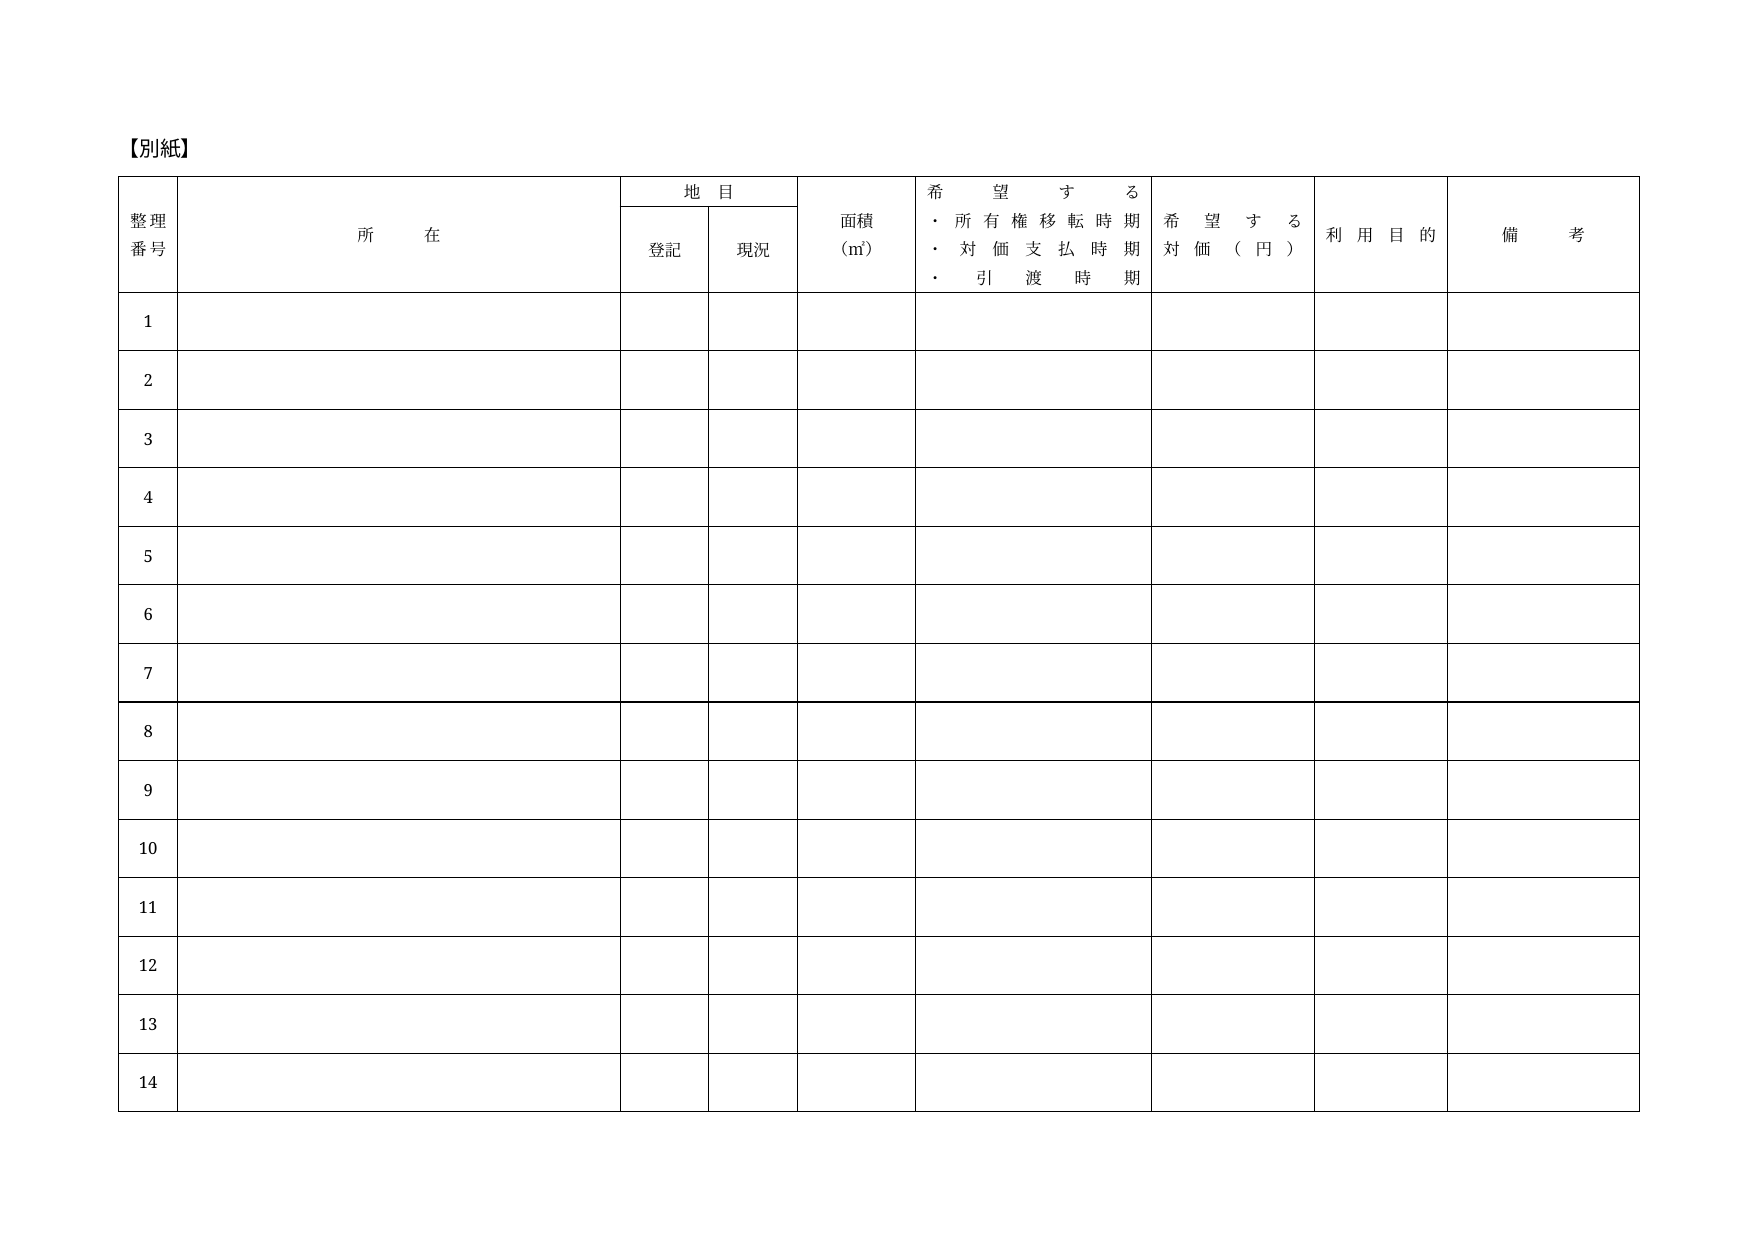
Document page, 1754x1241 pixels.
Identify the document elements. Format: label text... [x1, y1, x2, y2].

table_cell [1152, 937, 1314, 994]
table_cell [709, 820, 797, 877]
table_cell [709, 527, 797, 584]
table_cell [1315, 878, 1447, 936]
table_cell [798, 761, 915, 818]
table_cell [178, 351, 620, 409]
table_cell [798, 351, 915, 409]
table_cell [1315, 1054, 1447, 1111]
table_cell [1315, 761, 1447, 818]
table_cell [178, 995, 620, 1053]
table_cell [1315, 293, 1447, 350]
table_cell [916, 1054, 1151, 1111]
table_cell [178, 1054, 620, 1111]
table_cell [1448, 293, 1639, 350]
table_cell 8 [119, 703, 177, 760]
table_cell [621, 644, 708, 701]
table_cell [1448, 585, 1639, 643]
table_cell [709, 468, 797, 526]
table_cell [798, 410, 915, 467]
table_cell 現況 [709, 207, 797, 292]
table_cell [1315, 995, 1447, 1053]
table_cell [916, 937, 1151, 994]
table_cell [798, 878, 915, 936]
table_cell [1315, 351, 1447, 409]
table_cell [1152, 468, 1314, 526]
table_cell [178, 410, 620, 467]
table_cell [621, 878, 708, 936]
table_cell [916, 527, 1151, 584]
table_cell 12 [119, 937, 177, 994]
table_cell 4 [119, 468, 177, 526]
table_cell [709, 937, 797, 994]
table_cell [178, 761, 620, 818]
table_cell [621, 293, 708, 350]
table_cell [178, 937, 620, 994]
text 【別紙】 [118, 119, 1636, 176]
table_cell [798, 293, 915, 350]
table_cell [798, 703, 915, 760]
table_cell 14 [119, 1054, 177, 1111]
table_cell [1315, 410, 1447, 467]
table_cell [621, 703, 708, 760]
table_cell 13 [119, 995, 177, 1053]
table_cell [1448, 468, 1639, 526]
table_cell [1448, 644, 1639, 701]
table_cell 6 [119, 585, 177, 643]
table_cell [1448, 1054, 1639, 1111]
table_cell [1448, 351, 1639, 409]
table_cell [916, 820, 1151, 877]
table_cell [1448, 410, 1639, 467]
table_cell [1315, 527, 1447, 584]
table_cell 10 [119, 820, 177, 877]
table_cell [916, 995, 1151, 1053]
table_cell [798, 1054, 915, 1111]
table_cell [1152, 703, 1314, 760]
table_cell [1152, 1054, 1314, 1111]
table_cell [178, 527, 620, 584]
table_cell [621, 820, 708, 877]
table_cell [178, 820, 620, 877]
table_cell [621, 410, 708, 467]
table_cell [709, 644, 797, 701]
table_cell [621, 585, 708, 643]
table_cell [1315, 585, 1447, 643]
table_cell [178, 585, 620, 643]
table_cell [1152, 644, 1314, 701]
table_header 備 考 [1448, 177, 1639, 292]
table_cell [916, 644, 1151, 701]
table_cell 1 [119, 293, 177, 350]
table_cell [1448, 703, 1639, 760]
table_cell [798, 527, 915, 584]
table_cell [1448, 527, 1639, 584]
table_cell [621, 761, 708, 818]
table_cell [709, 761, 797, 818]
table_cell [1152, 527, 1314, 584]
table_cell [798, 937, 915, 994]
table_header 整理 番号 [119, 177, 177, 292]
table_cell [916, 351, 1151, 409]
table_cell [916, 410, 1151, 467]
table_header 面積 （㎡） [798, 177, 915, 292]
table_cell [916, 293, 1151, 350]
table_cell [1315, 468, 1447, 526]
table_cell [1448, 761, 1639, 818]
table_cell [1448, 820, 1639, 877]
table_cell [916, 468, 1151, 526]
table_cell [621, 1054, 708, 1111]
table_cell [916, 878, 1151, 936]
table_cell [1152, 820, 1314, 877]
table_cell [1152, 761, 1314, 818]
table_cell 5 [119, 527, 177, 584]
table_cell [798, 468, 915, 526]
table_cell [798, 995, 915, 1053]
table_cell [178, 293, 620, 350]
table_cell [798, 644, 915, 701]
table_cell [709, 995, 797, 1053]
table_cell [621, 527, 708, 584]
table_cell [1315, 703, 1447, 760]
table_cell [709, 703, 797, 760]
table_cell [1152, 585, 1314, 643]
table_cell [1152, 878, 1314, 936]
table_cell [1315, 820, 1447, 877]
table_cell [709, 293, 797, 350]
table_cell [621, 995, 708, 1053]
table_cell [178, 878, 620, 936]
table_cell [621, 468, 708, 526]
table_cell [621, 937, 708, 994]
table_cell [709, 1054, 797, 1111]
table_cell [798, 820, 915, 877]
table_cell [1152, 410, 1314, 467]
table_header 所 在 [178, 177, 620, 292]
table_cell 7 [119, 644, 177, 701]
table_cell [709, 351, 797, 409]
table_header 利用目的 [1315, 177, 1447, 292]
table_header 希望する ・所有権移転時期 ・対価支払時期 ・引渡時期 [916, 177, 1151, 292]
table_cell [178, 468, 620, 526]
table_cell [1315, 937, 1447, 994]
table_cell 11 [119, 878, 177, 936]
table_cell 登記 [621, 207, 708, 292]
table_cell [1315, 644, 1447, 701]
table_cell 9 [119, 761, 177, 818]
table_cell 2 [119, 351, 177, 409]
table_cell [178, 644, 620, 701]
table_cell [1448, 878, 1639, 936]
table_header 地 目 [621, 177, 797, 206]
table_cell 3 [119, 410, 177, 467]
table_cell [709, 878, 797, 936]
table_cell [1448, 937, 1639, 994]
table_cell [1152, 351, 1314, 409]
table_cell [798, 585, 915, 643]
table_cell [709, 410, 797, 467]
table_cell [621, 351, 708, 409]
table_header 希望する 対価（円） [1152, 177, 1314, 292]
table_cell [1152, 293, 1314, 350]
table_cell [709, 585, 797, 643]
table_cell [916, 761, 1151, 818]
table_cell [1152, 995, 1314, 1053]
table_cell [916, 585, 1151, 643]
table_cell [1448, 995, 1639, 1053]
table_cell [178, 703, 620, 760]
table_cell [916, 703, 1151, 760]
